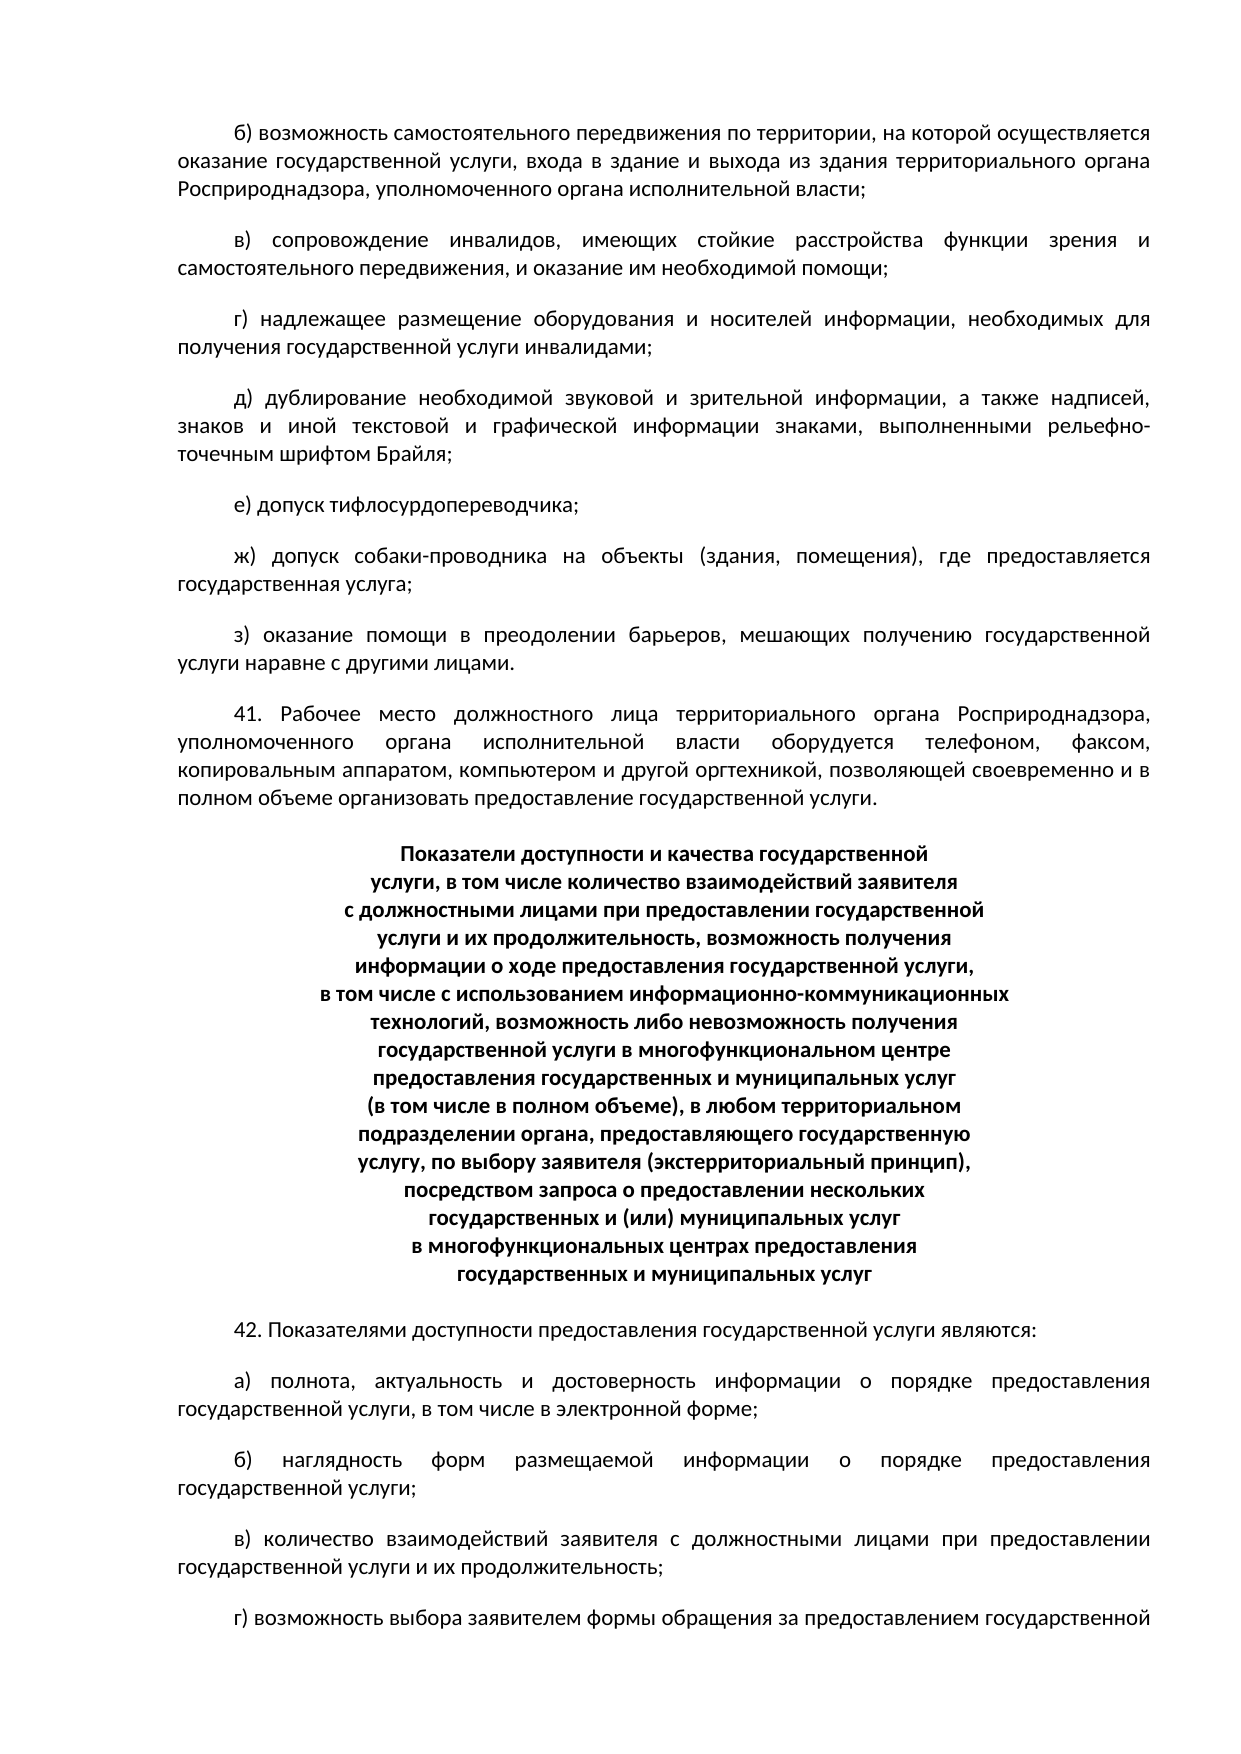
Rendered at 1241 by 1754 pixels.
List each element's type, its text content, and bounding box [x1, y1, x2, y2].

title услуги и их продолжительность, возможность получения [177, 923, 1152, 951]
text г) надлежащее размещение оборудования и носителей информации, необходимых для получения государственной услуги инвалидами; [177, 304, 1152, 360]
text а) полнота, актуальность и достоверность информации о порядке предоставления государственной услуги, в том числе в электронной форме; [177, 1366, 1152, 1422]
text б) возможность самостоятельного передвижения по территории, на которой осуществляется оказание государственной услуги, входа в здание и выхода из здания территориального органа Росприроднадзора, уполномоченного органа исполнительной власти; [177, 118, 1152, 202]
title с должностными лицами при предоставлении государственной [177, 895, 1152, 923]
title подразделении органа, предоставляющего государственную [177, 1119, 1152, 1147]
text в) сопровождение инвалидов, имеющих стойкие расстройства функции зрения и самостоятельного передвижения, и оказание им необходимой помощи; [177, 225, 1152, 281]
title (в том числе в полном объеме), в любом территориальном [177, 1091, 1152, 1119]
text б) наглядность форм размещаемой информации о порядке предоставления государственной услуги; [177, 1445, 1152, 1501]
title предоставления государственных и муниципальных услуг [177, 1063, 1152, 1091]
title услуги, в том числе количество взаимодействий заявителя [177, 867, 1152, 895]
text д) дублирование необходимой звуковой и зрительной информации, а также надписей, знаков и иной текстовой и графической информации знаками, выполненными рельефно-точечным шрифтом Брайля; [177, 383, 1152, 467]
title посредством запроса о предоставлении нескольких [177, 1175, 1152, 1203]
text 42. Показателями доступности предоставления государственной услуги являются: [177, 1315, 1152, 1343]
title технологий, возможность либо невозможность получения [177, 1007, 1152, 1035]
title государственных и муниципальных услуг [177, 1259, 1152, 1287]
text е) допуск тифлосурдопереводчика; [177, 490, 1152, 518]
title Показатели доступности и качества государственной [177, 839, 1152, 867]
text 41. Рабочее место должностного лица территориального органа Росприроднадзора, уполномоченного органа исполнительной власти оборудуется телефоном, факсом, копировальным аппаратом, компьютером и другой оргтехникой, позволяющей своевременно и в полном объеме организовать предоставление государственной услуги. [177, 699, 1152, 811]
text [177, 1603, 1152, 1631]
title государственной услуги в многофункциональном центре [177, 1035, 1152, 1063]
title в многофункциональных центрах предоставления [177, 1231, 1152, 1259]
title в том числе с использованием информационно-коммуникационных [177, 979, 1152, 1007]
title услугу, по выбору заявителя (экстерриториальный принцип), [177, 1147, 1152, 1175]
text ж) допуск собаки-проводника на объекты (здания, помещения), где предоставляется государственная услуга; [177, 541, 1152, 597]
text з) оказание помощи в преодолении барьеров, мешающих получению государственной услуги наравне с другими лицами. [177, 620, 1152, 676]
title информации о ходе предоставления государственной услуги, [177, 951, 1152, 979]
text в) количество взаимодействий заявителя с должностными лицами при предоставлении государственной услуги и их продолжительность; [177, 1524, 1152, 1580]
title государственных и (или) муниципальных услуг [177, 1203, 1152, 1231]
